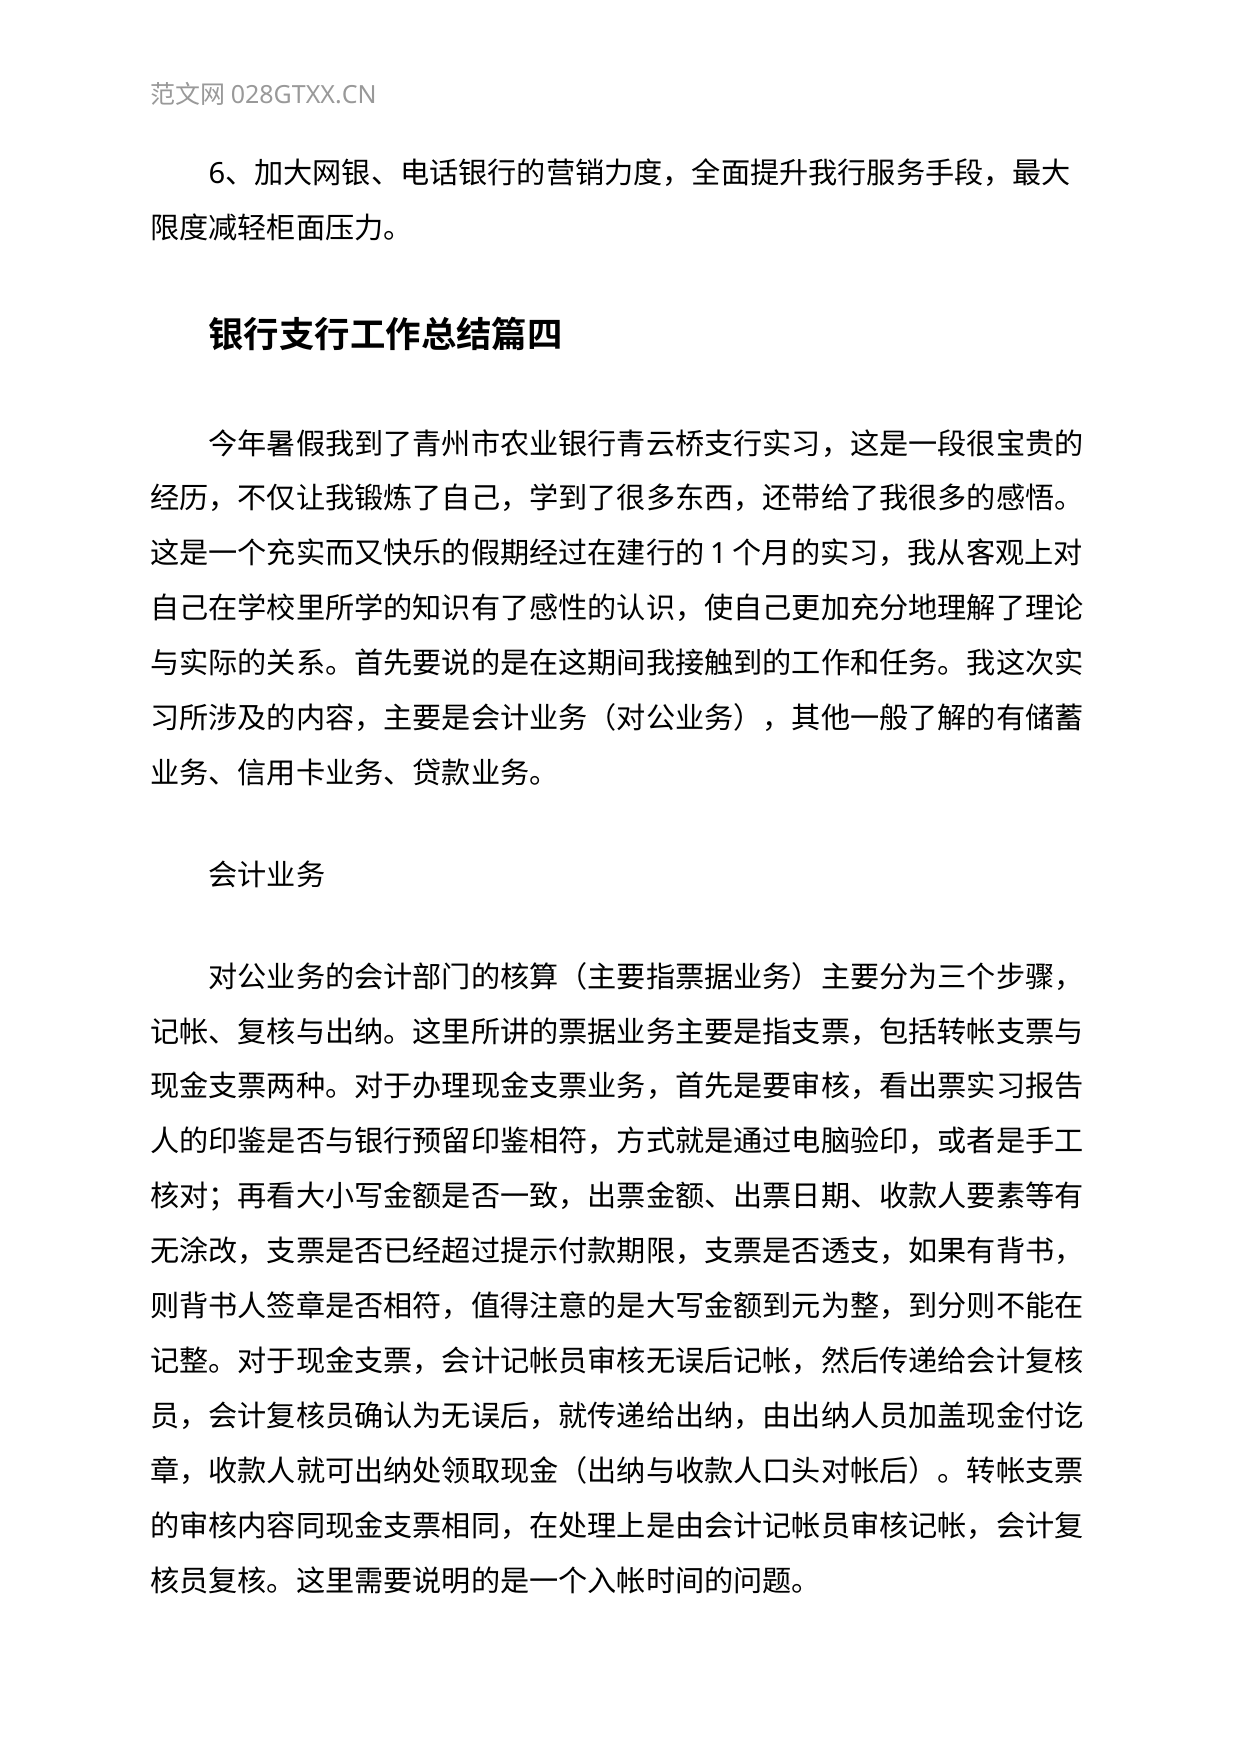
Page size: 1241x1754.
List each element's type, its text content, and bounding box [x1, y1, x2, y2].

text 会计业务 [150, 851, 1090, 894]
text 今年暑假我到了青州市农业银行青云桥支行实习，这是一段很宝贵的经历，不仅让我锻炼了自己，学到了很多东西，还带给了我很多的感悟。这是一个充实而又快乐的假期经过在建行的1个月的实习，我从客观上对自己在学校里所学的知识有了感性的认识，使自己更加充分地理解了理论与实际的关系。首先要说的是在这期间我接触到的工作和任务。我这次实习所涉及的内容，主要是会计业务（对公业务），其他一般了解的有储蓄业务、信用卡业务、贷款业务。 [150, 420, 1090, 792]
text 6、加大网银、电话银行的营销力度，全面提升我行服务手段，最大限度减轻柜面压力。 [150, 150, 1090, 247]
text 银行支行工作总结篇四 [150, 307, 1090, 358]
text 对公业务的会计部门的核算（主要指票据业务）主要分为三个步骤，记帐、复核与出纳。这里所讲的票据业务主要是指支票，包括转帐支票与现金支票两种。对于办理现金支票业务，首先是要审核，看出票实习报告人的印鉴是否与银行预留印鉴相符，方式就是通过电脑验印，或者是手工核对；再看大小写金额是否一致，出票金额、出票日期、收款人要素等有无涂改，支票是否已经超过提示付款期限，支票是否透支，如果有背书，则背书人签章是否相符，值得注意的是大写金额到元为整，到分则不能在记整。对于现金支票，会计记帐员审核无误后记帐，然后传递给会计复核员，会计复核员确认为无误后，就传递给出纳，由出纳人员加盖现金付讫章，收款人就可出纳处领取现金（出纳与收款人口头对帐后）。转帐支票的审核内容同现金支票相同，在处理上是由会计记帐员审核记帐，会计复核员复核。这里需要说明的是一个入帐时间的问题。 [150, 953, 1090, 1599]
